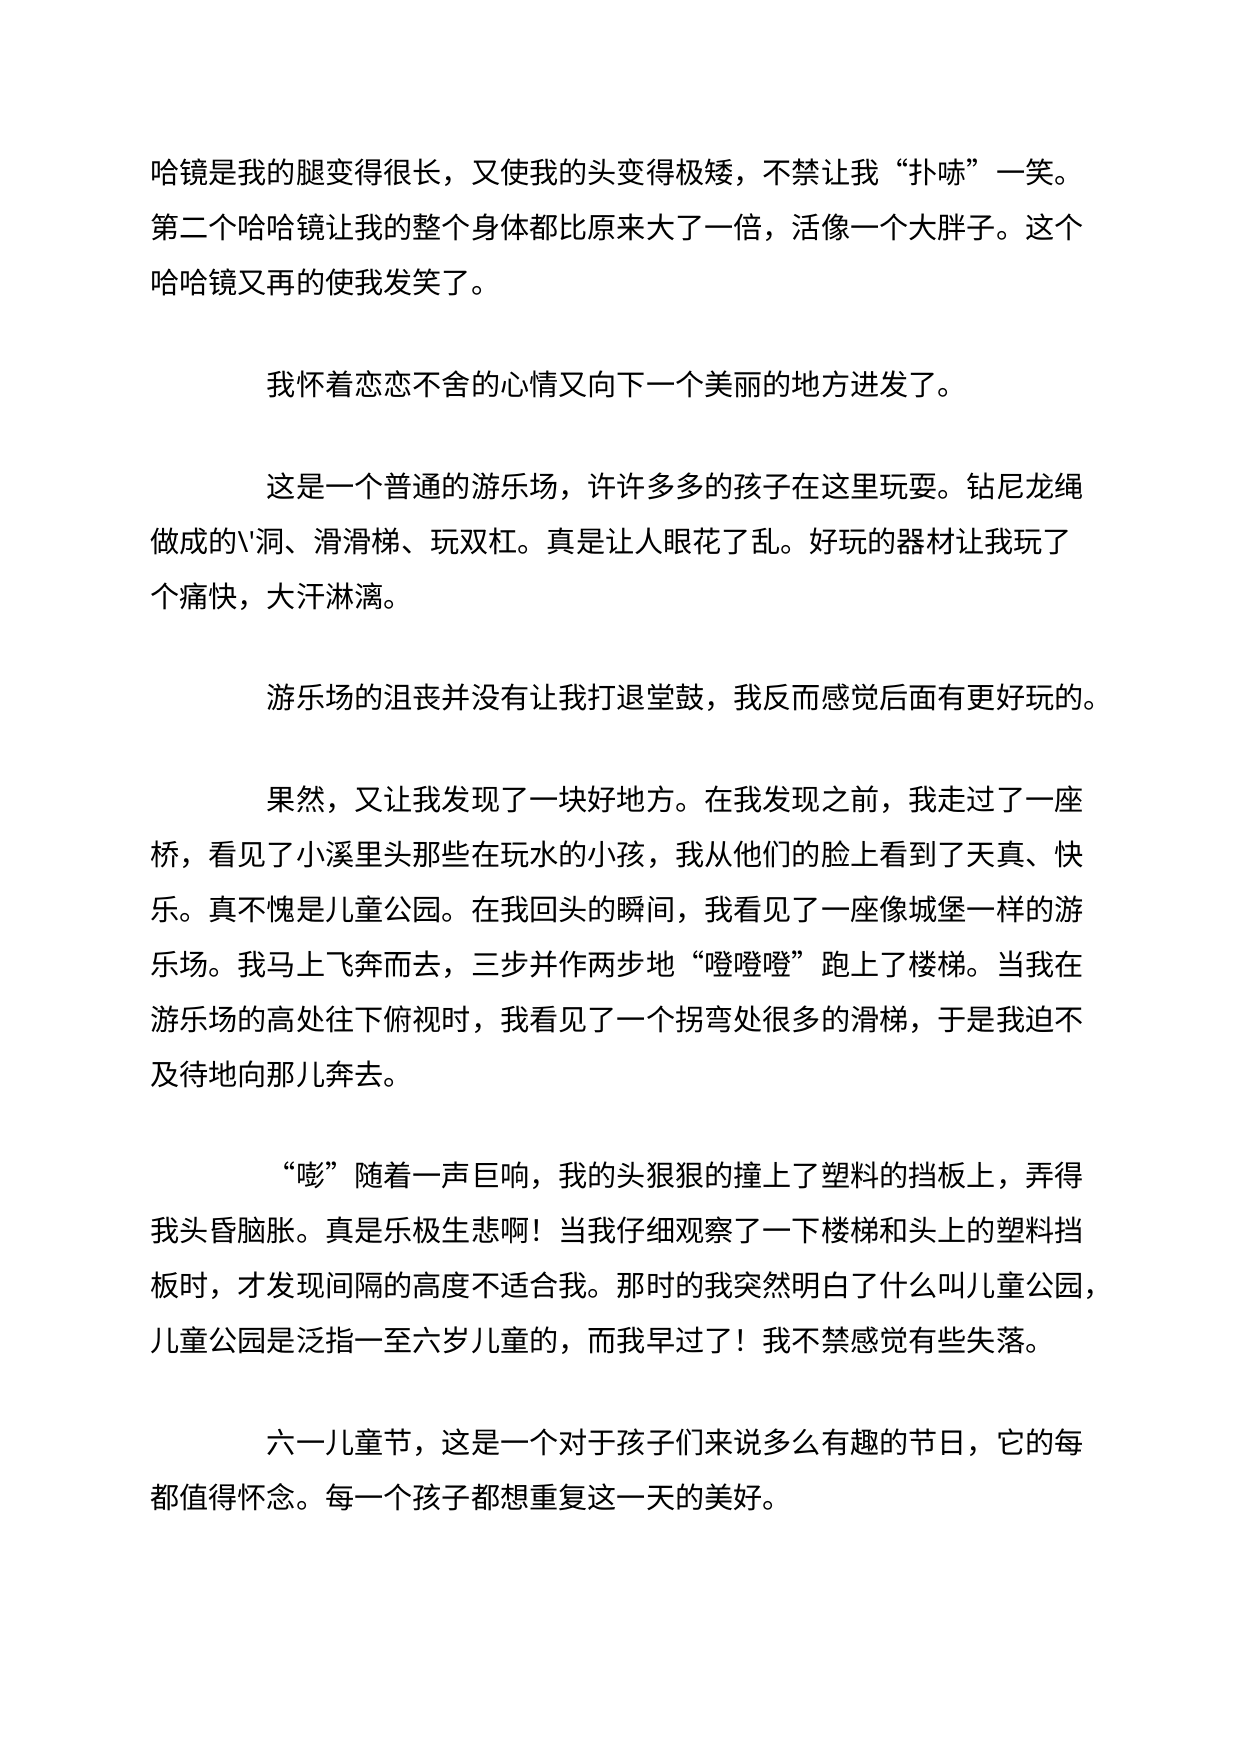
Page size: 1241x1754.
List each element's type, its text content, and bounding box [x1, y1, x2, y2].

text 果然，又让我发现了一块好地方。在我发现之前，我走过了一座桥，看见了小溪里头那些在玩水的小孩，我从他们的脸上看到了天真、快乐。真不愧是儿童公园。在我回头的瞬间，我看见了一座像城堡一样的游乐场。我马上飞奔而去，三步并作两步地“噔噔噔”跑上了楼梯。当我在游乐场的高处往下俯视时，我看见了一个拐弯处很多的滑梯，于是我迫不及待地向那儿奔去。 [150, 777, 1090, 1093]
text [150, 150, 1090, 302]
text “嘭”随着一声巨响，我的头狠狠的撞上了塑料的挡板上，弄得我头昏脑胀。真是乐极生悲啊！当我仔细观察了一下楼梯和头上的塑料挡板时，才发现间隔的高度不适合我。那时的我突然明白了什么叫儿童公园，儿童公园是泛指一至六岁儿童的，而我早过了！我不禁感觉有些失落。 [150, 1153, 1090, 1360]
text 我怀着恋恋不舍的心情又向下一个美丽的地方进发了。 [150, 362, 1090, 404]
text 游乐场的沮丧并没有让我打退堂鼓，我反而感觉后面有更好玩的。 [150, 675, 1090, 717]
text 这是一个普通的游乐场，许许多多的孩子在这里玩耍。钻尼龙绳做成的\'洞、滑滑梯、玩双杠。真是让人眼花了乱。好玩的器材让我玩了个痛快，大汗淋漓。 [150, 463, 1090, 616]
text 六一儿童节，这是一个对于孩子们来说多么有趣的节日，它的每都值得怀念。每一个孩子都想重复这一天的美好。 [150, 1419, 1090, 1517]
